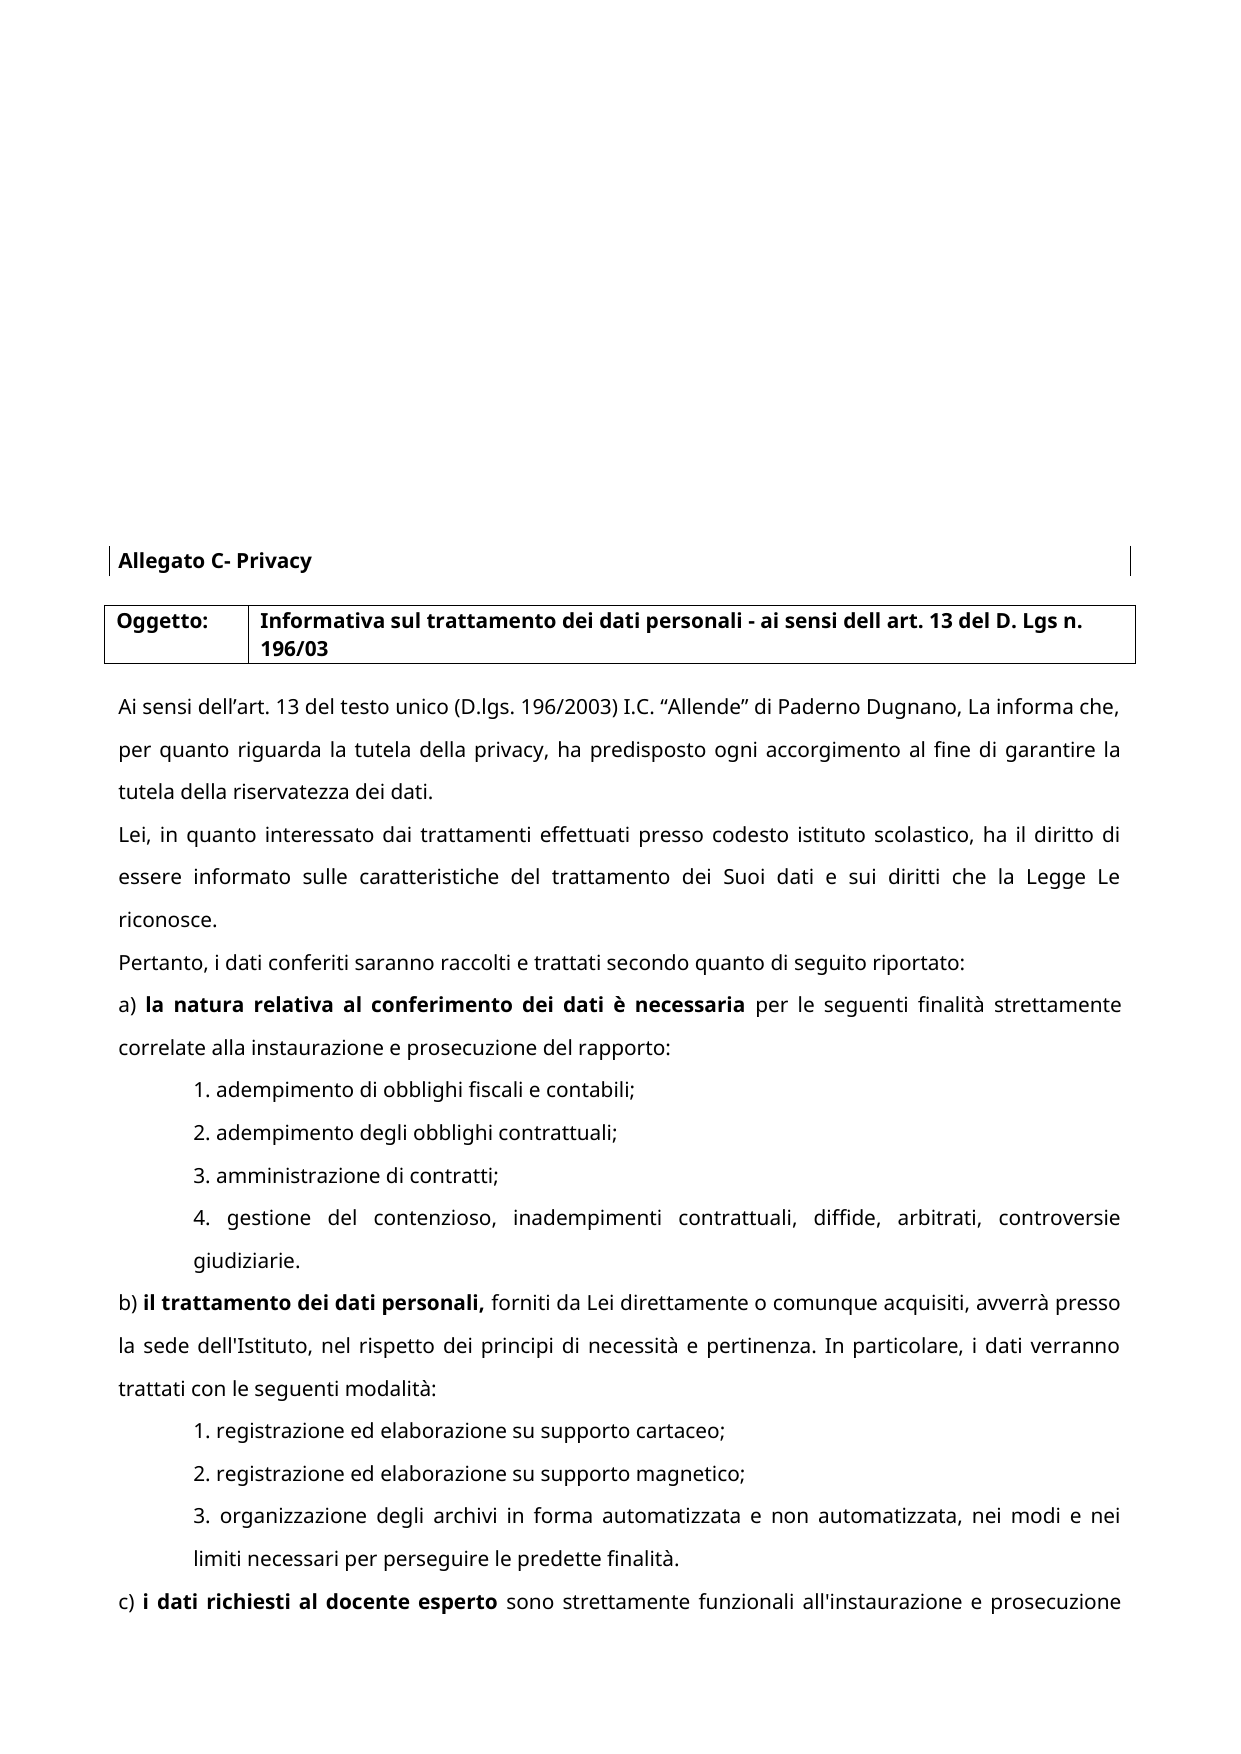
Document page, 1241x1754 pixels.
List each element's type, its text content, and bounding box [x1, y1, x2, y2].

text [118, 1587, 1122, 1615]
text 2. adempimento degli obblighi contrattuali; [193, 1118, 1122, 1147]
text Pertanto, i dati conferiti saranno raccolti e trattati secondo quanto di seguito riportato: [118, 948, 1122, 976]
table_header Oggetto: [105, 606, 248, 663]
text Lei, in quanto interessato dai trattamenti effettuati presso codesto istituto scolastico, ha il diritto di essere informato sulle caratteristiche del trattamento dei Suoi dati e sui diritti che la Legge Le riconosce. [118, 820, 1122, 933]
text a) la natura relativa al conferimento dei dati è necessaria per le seguenti finalità strettamente correlate alla instaurazione e prosecuzione del rapporto: [118, 990, 1122, 1061]
text 1. adempimento di obblighi fiscali e contabili; [193, 1076, 1122, 1104]
text 3. amministrazione di contratti; [193, 1161, 1122, 1189]
text Allegato C- Privacy [110, 546, 1130, 576]
text Ai sensi dell’art. 13 del testo unico (D.lgs. 196/2003) I.C. “Allende” di Paderno Dugnano, La informa che, per quanto riguarda la tutela della privacy, ha predisposto ogni accorgimento al fine di garantire la tutela della riservatezza dei dati. [118, 692, 1122, 806]
table_header Informativa sul trattamento dei dati personali - ai sensi dell art. 13 del D. Lgs n. 196/03 [249, 606, 1135, 663]
text 4. gestione del contenzioso, inadempimenti contrattuali, diffide, arbitrati, controversie giudiziarie. [193, 1203, 1122, 1274]
text 3. organizzazione degli archivi in forma automatizzata e non automatizzata, nei modi e nei limiti necessari per perseguire le predette finalità. [193, 1502, 1122, 1573]
text 2. registrazione ed elaborazione su supporto magnetico; [193, 1459, 1122, 1487]
text b) il trattamento dei dati personali, forniti da Lei direttamente o comunque acquisiti, avverrà presso la sede dell'Istituto, nel rispetto dei principi di necessità e pertinenza. In particolare, i dati verranno trattati con le seguenti modalità: [118, 1288, 1122, 1402]
text 1. registrazione ed elaborazione su supporto cartaceo; [193, 1416, 1122, 1445]
